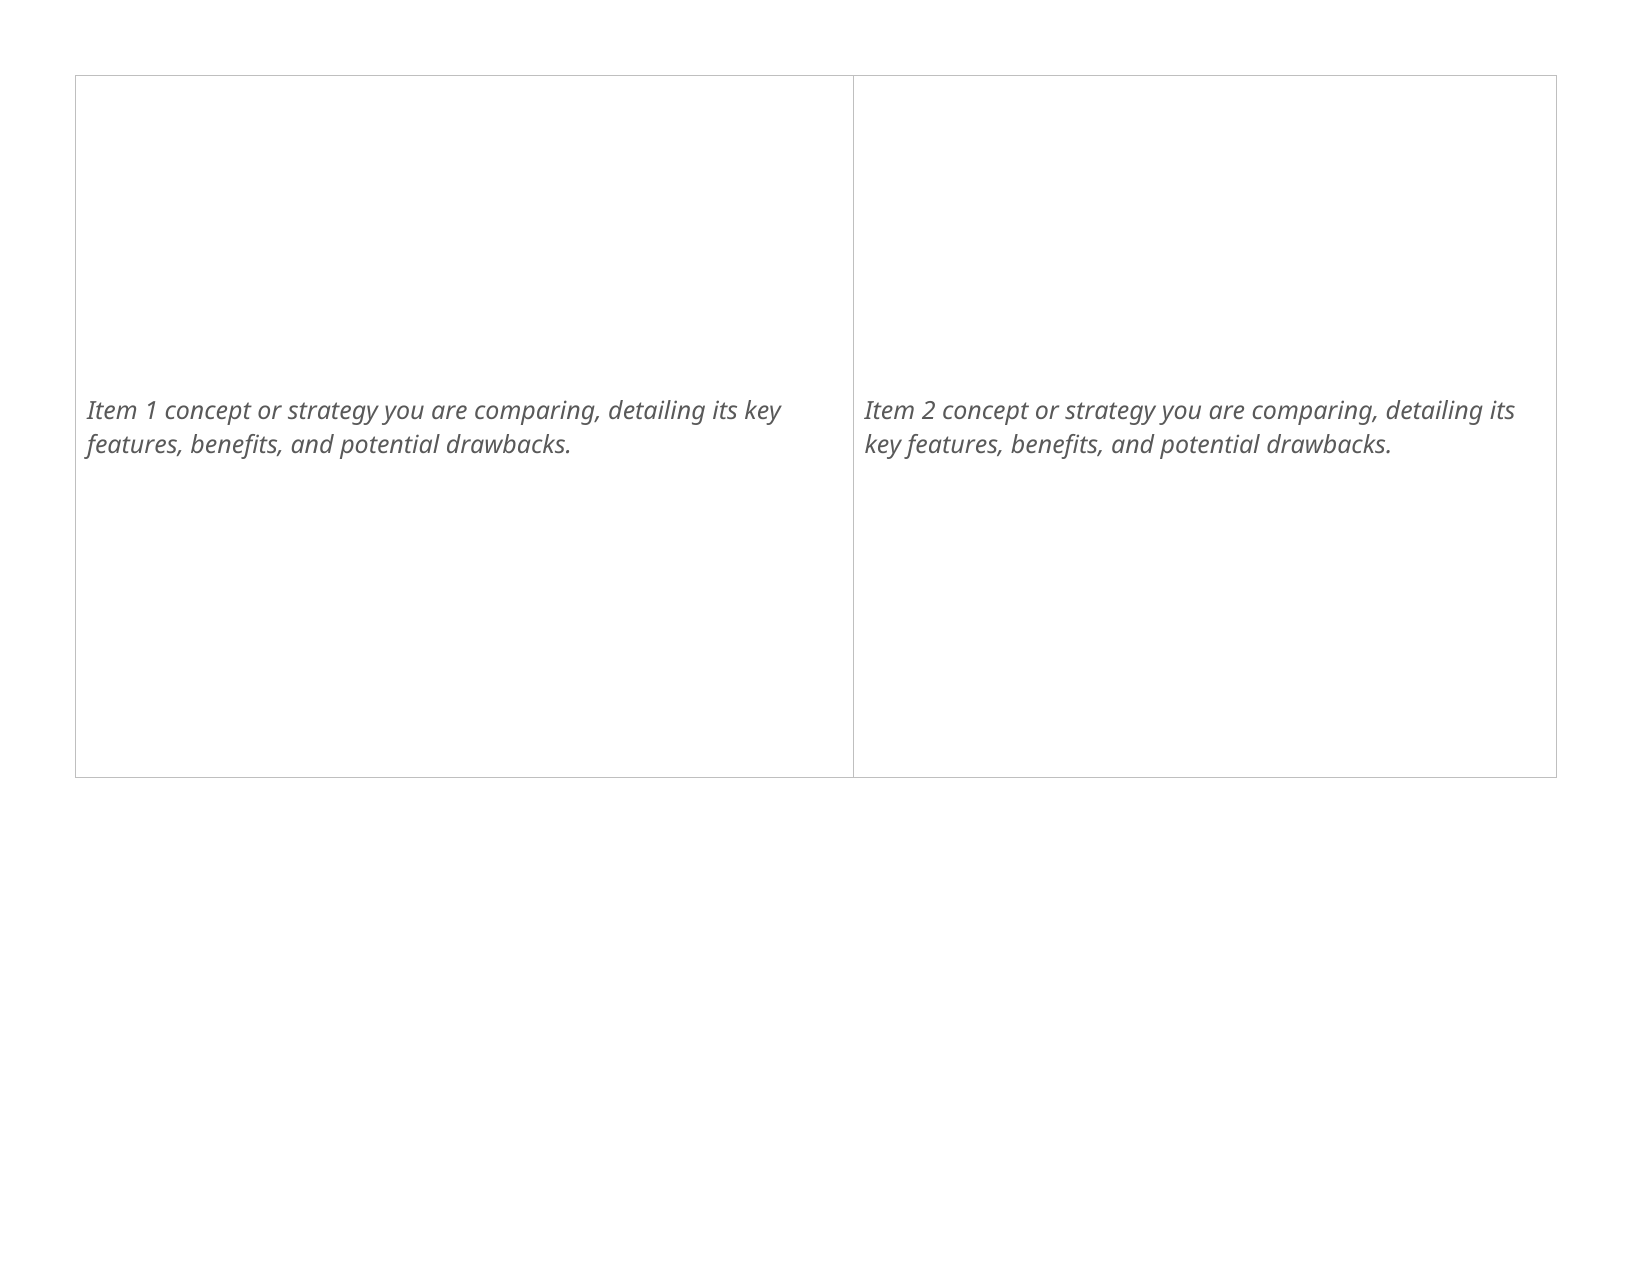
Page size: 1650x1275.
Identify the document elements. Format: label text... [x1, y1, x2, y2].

table_cell Item 2 concept or strategy you are comparing, detailing its key features, benefits, and potential drawbacks. [854, 76, 1556, 777]
table_cell Item 1 concept or strategy you are comparing, detailing its key features, benefits, and potential drawbacks. [76, 76, 853, 777]
